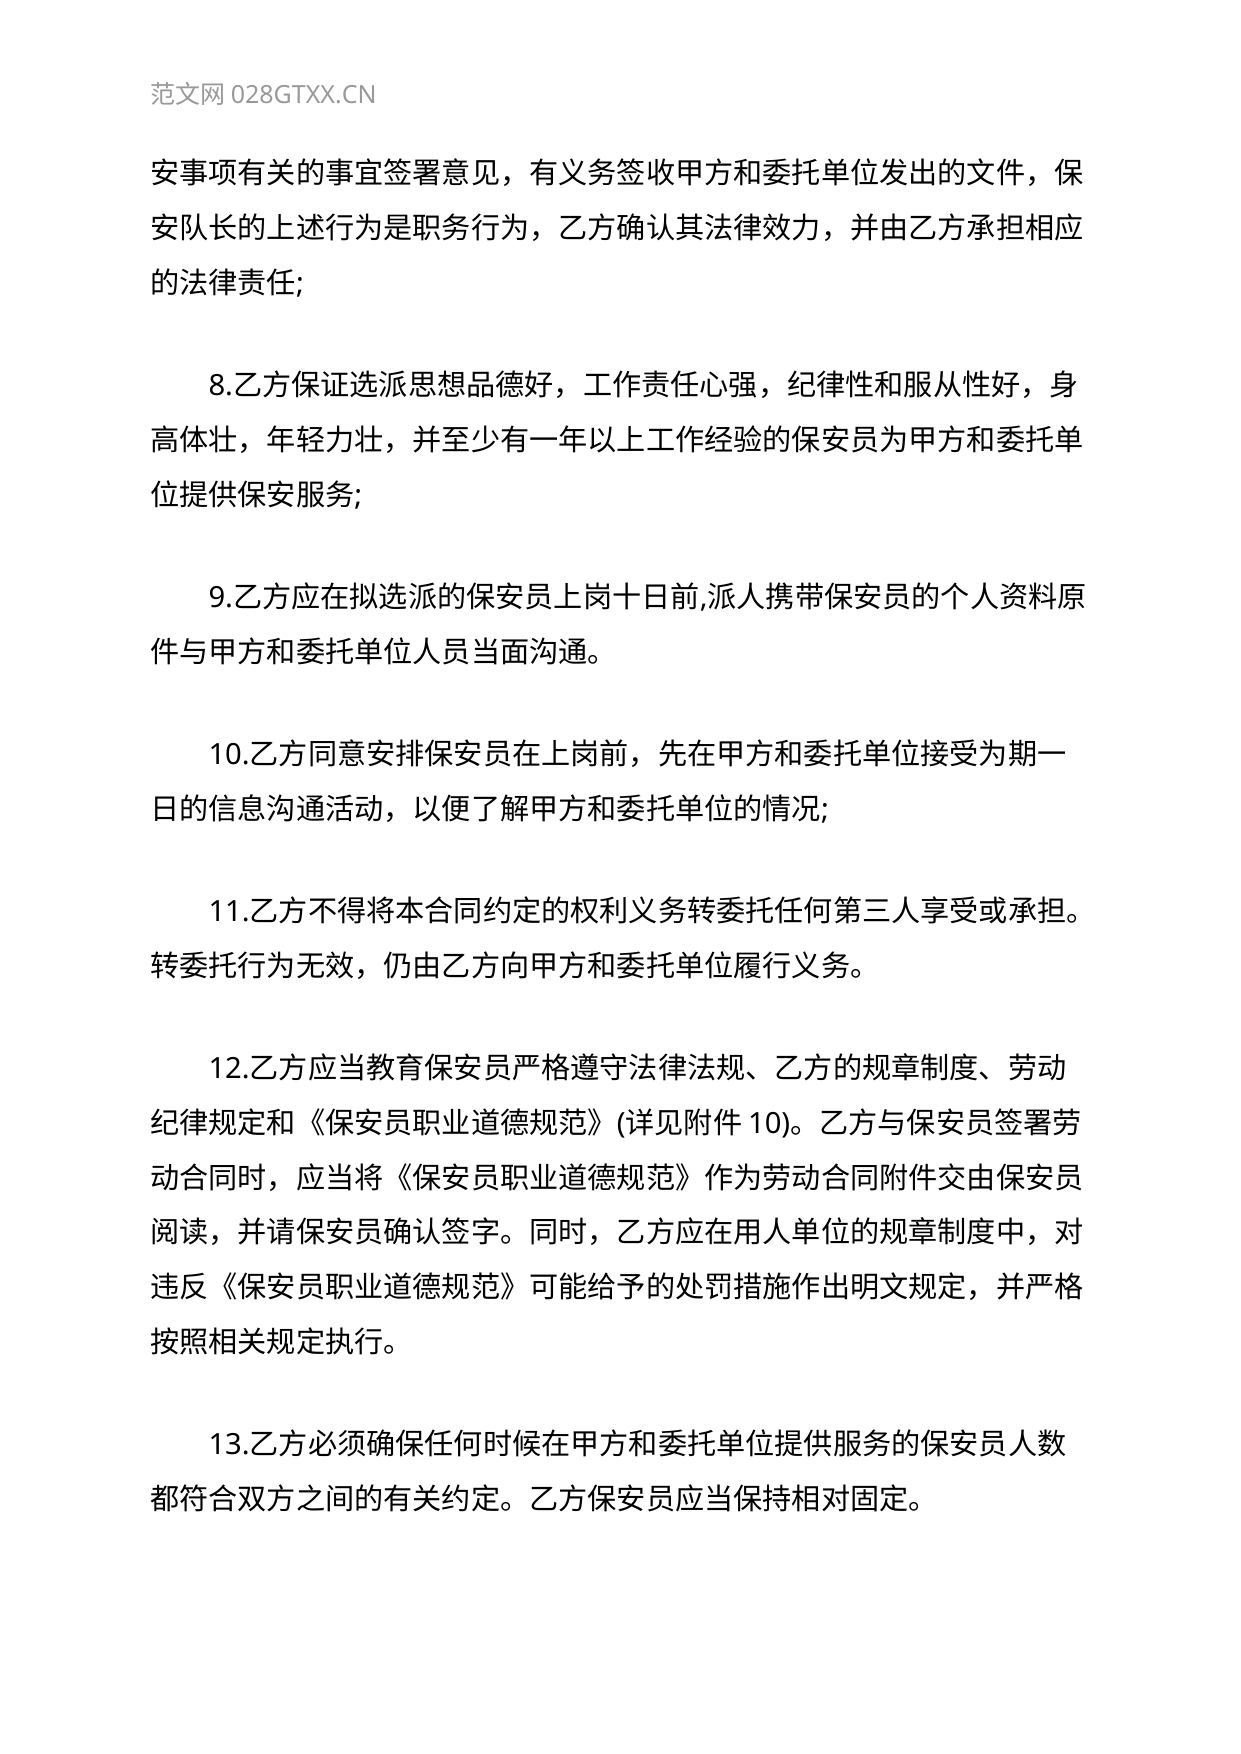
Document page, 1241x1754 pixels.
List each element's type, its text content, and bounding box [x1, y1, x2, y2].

text 8.乙方保证选派思想品德好，工作责任心强，纪律性和服从性好，身高体壮，年轻力壮，并至少有一年以上工作经验的保安员为甲方和委托单位提供保安服务; [150, 362, 1090, 514]
text 12.乙方应当教育保安员严格遵守法律法规、乙方的规章制度、劳动纪律规定和《保安员职业道德规范》(详见附件10)。乙方与保安员签署劳动合同时，应当将《保安员职业道德规范》作为劳动合同附件交由保安员阅读，并请保安员确认签字。同时，乙方应在用人单位的规章制度中，对违反《保安员职业道德规范》可能给予的处罚措施作出明文规定，并严格按照相关规定执行。 [150, 1044, 1090, 1361]
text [150, 150, 1090, 302]
text 13.乙方必须确保任何时候在甲方和委托单位提供服务的保安员人数都符合双方之间的有关约定。乙方保安员应当保持相对固定。 [150, 1421, 1090, 1518]
text 11.乙方不得将本合同约定的权利义务转委托任何第三人享受或承担。转委托行为无效，仍由乙方向甲方和委托单位履行义务。 [150, 887, 1090, 985]
text 10.乙方同意安排保安员在上岗前，先在甲方和委托单位接受为期一日的信息沟通活动，以便了解甲方和委托单位的情况; [150, 730, 1090, 828]
text 9.乙方应在拟选派的保安员上岗十日前,派人携带保安员的个人资料原件与甲方和委托单位人员当面沟通。 [150, 574, 1090, 671]
